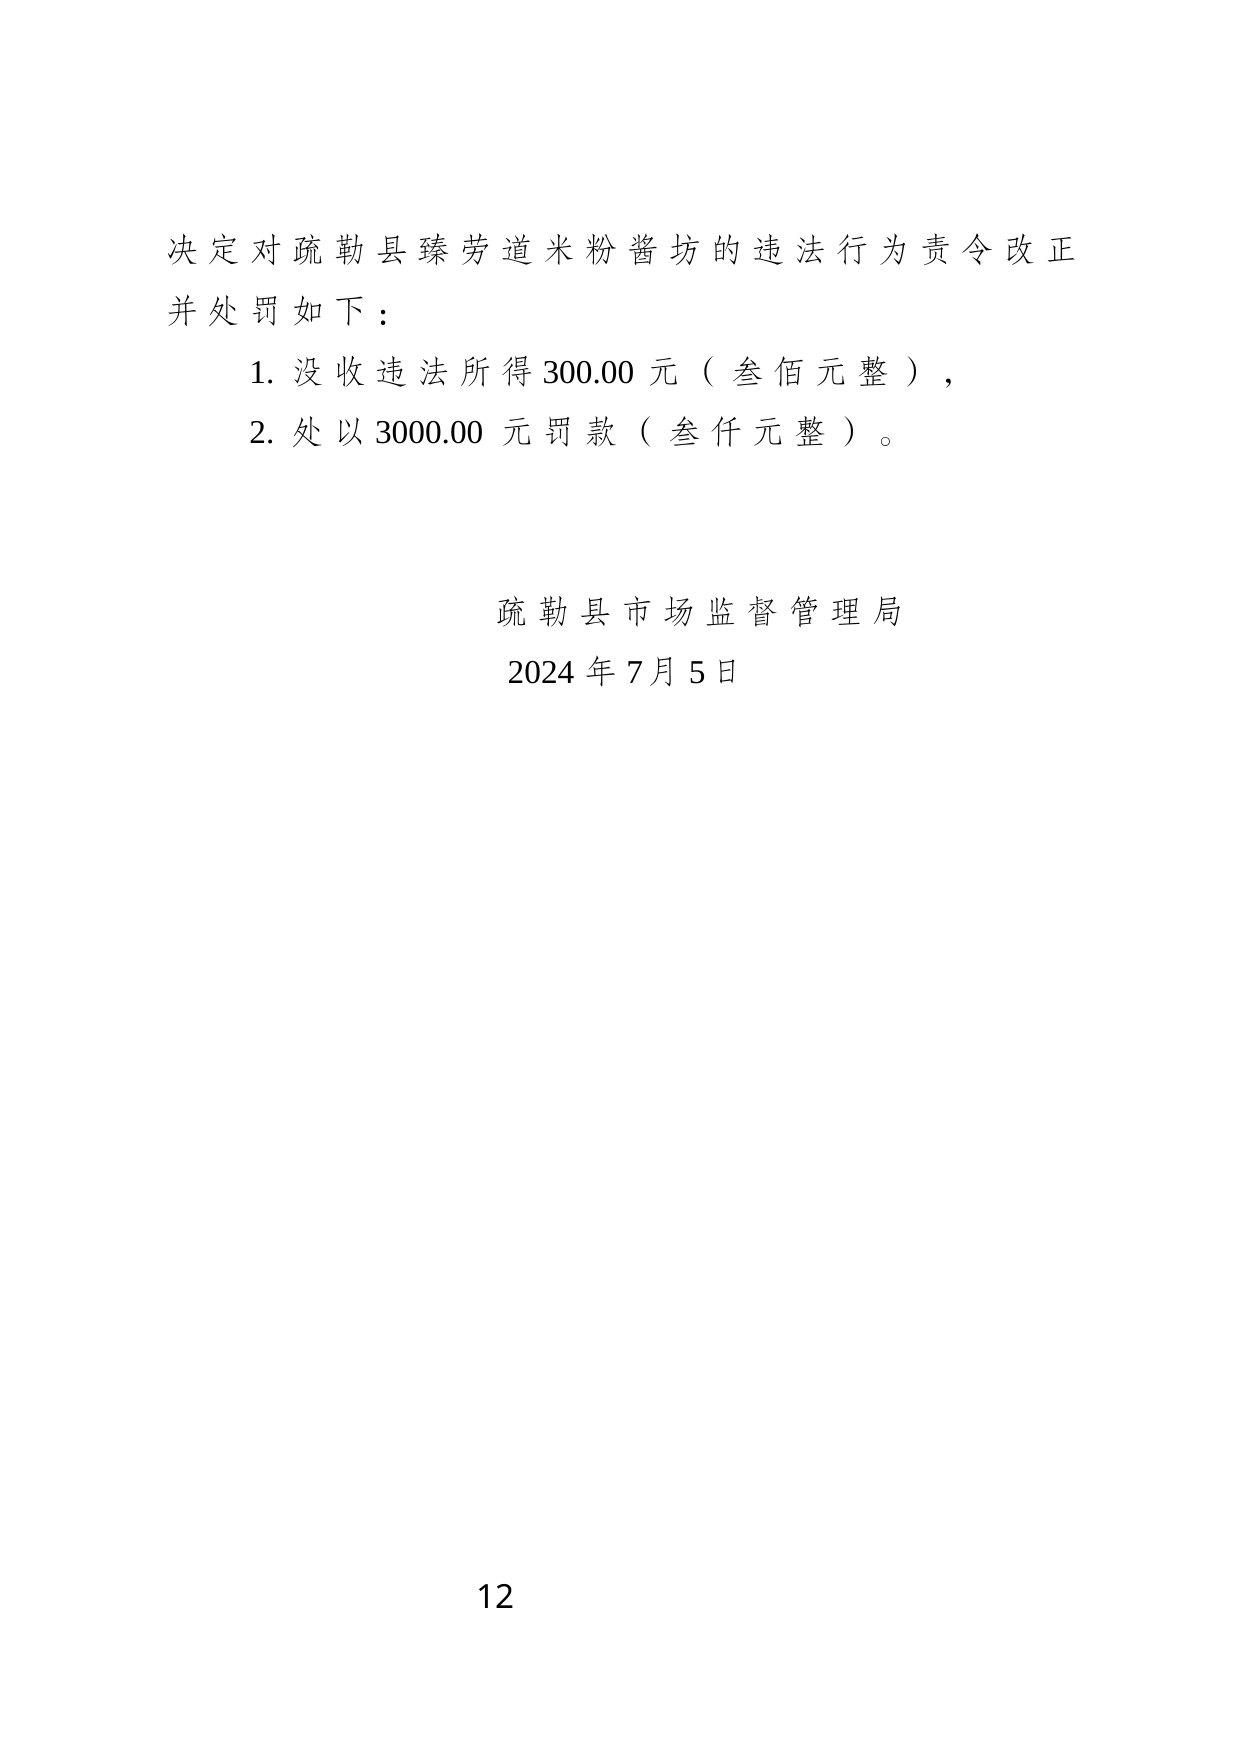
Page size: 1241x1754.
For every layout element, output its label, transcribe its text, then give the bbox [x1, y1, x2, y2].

text 2.处以3000.00元罚款（叁仟元整）。 [165, 402, 1087, 462]
text 1.没收违法所得300.00元（叁佰元整）， [165, 342, 1087, 402]
text 疏勒县市场监督管理局 [165, 582, 1054, 642]
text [165, 222, 1087, 342]
text 2024年7月5日 [165, 642, 989, 702]
